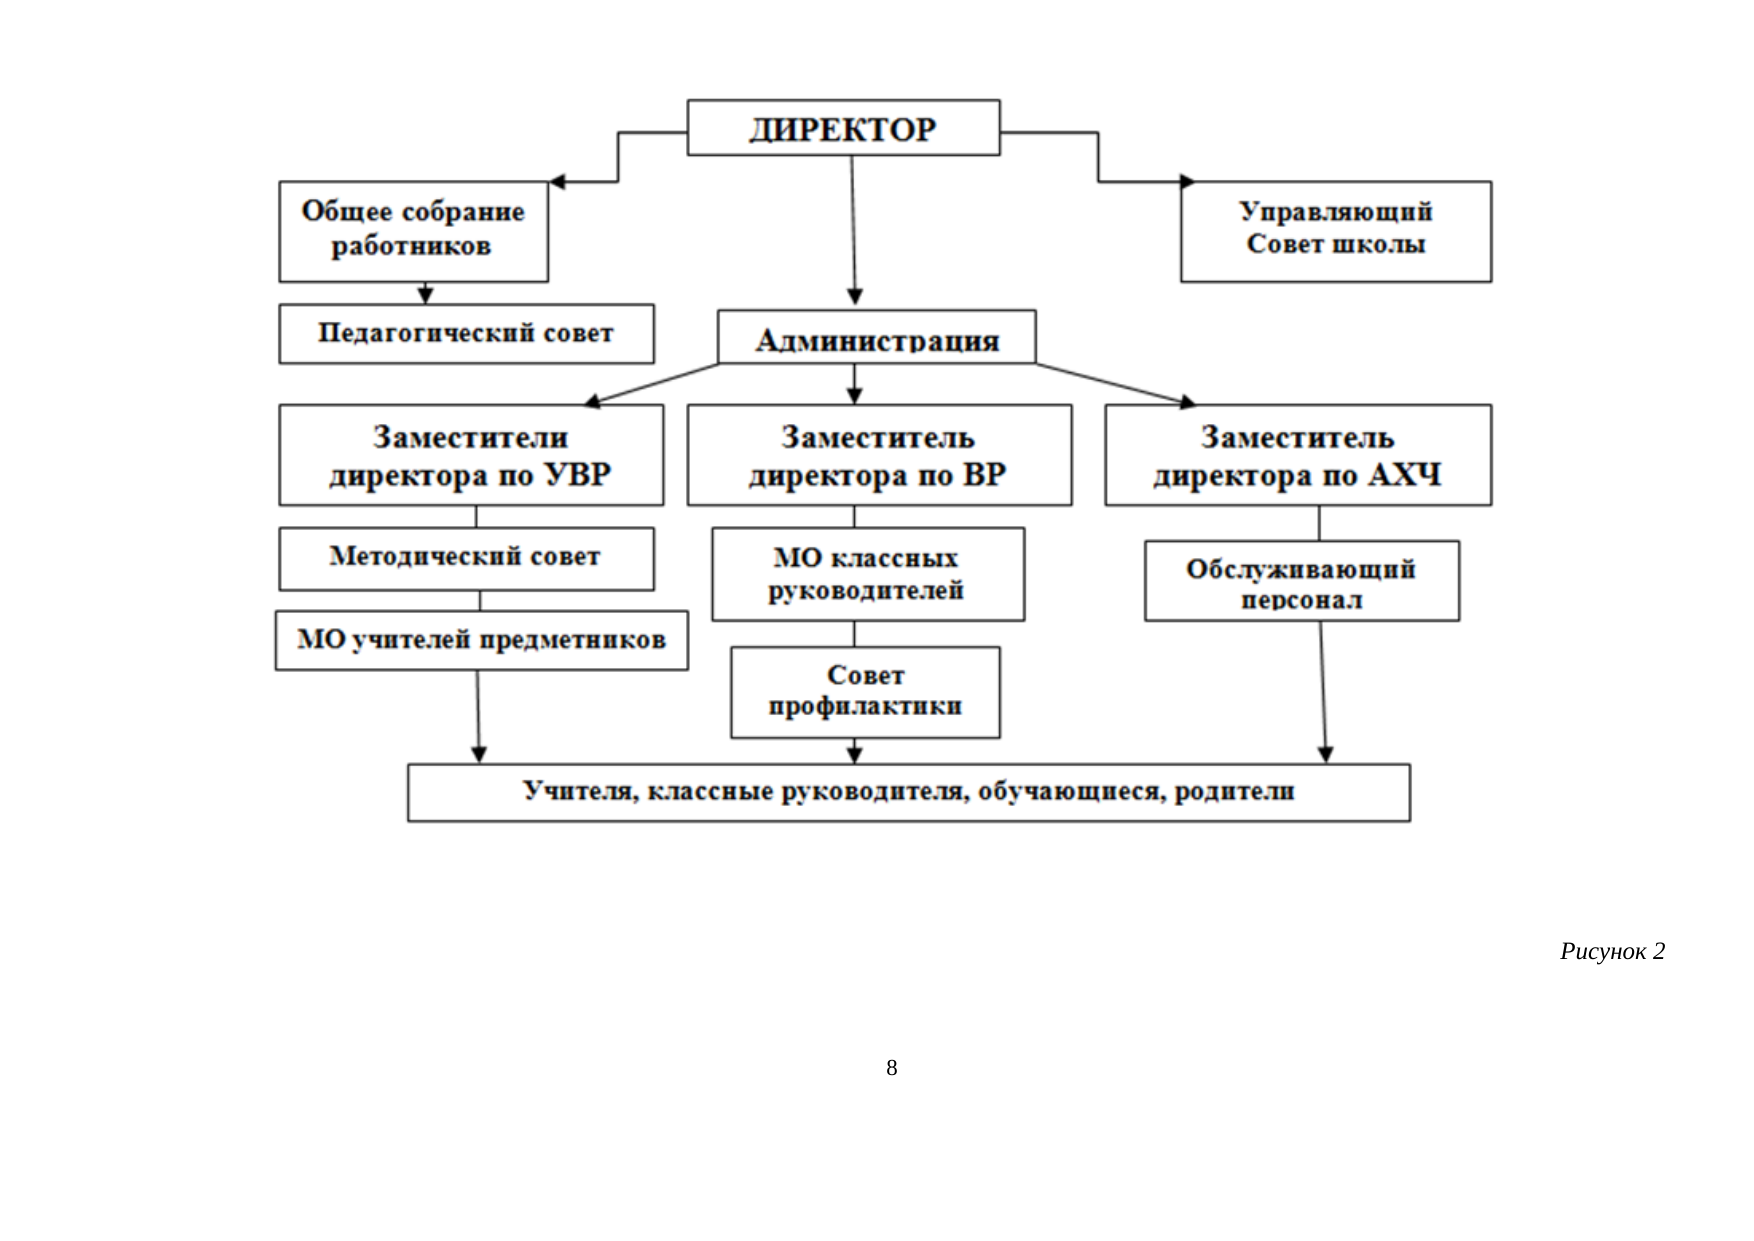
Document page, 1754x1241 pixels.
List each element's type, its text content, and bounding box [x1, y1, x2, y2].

text Рисунок 2 [118, 936, 1665, 964]
picture [245, 88, 1538, 849]
